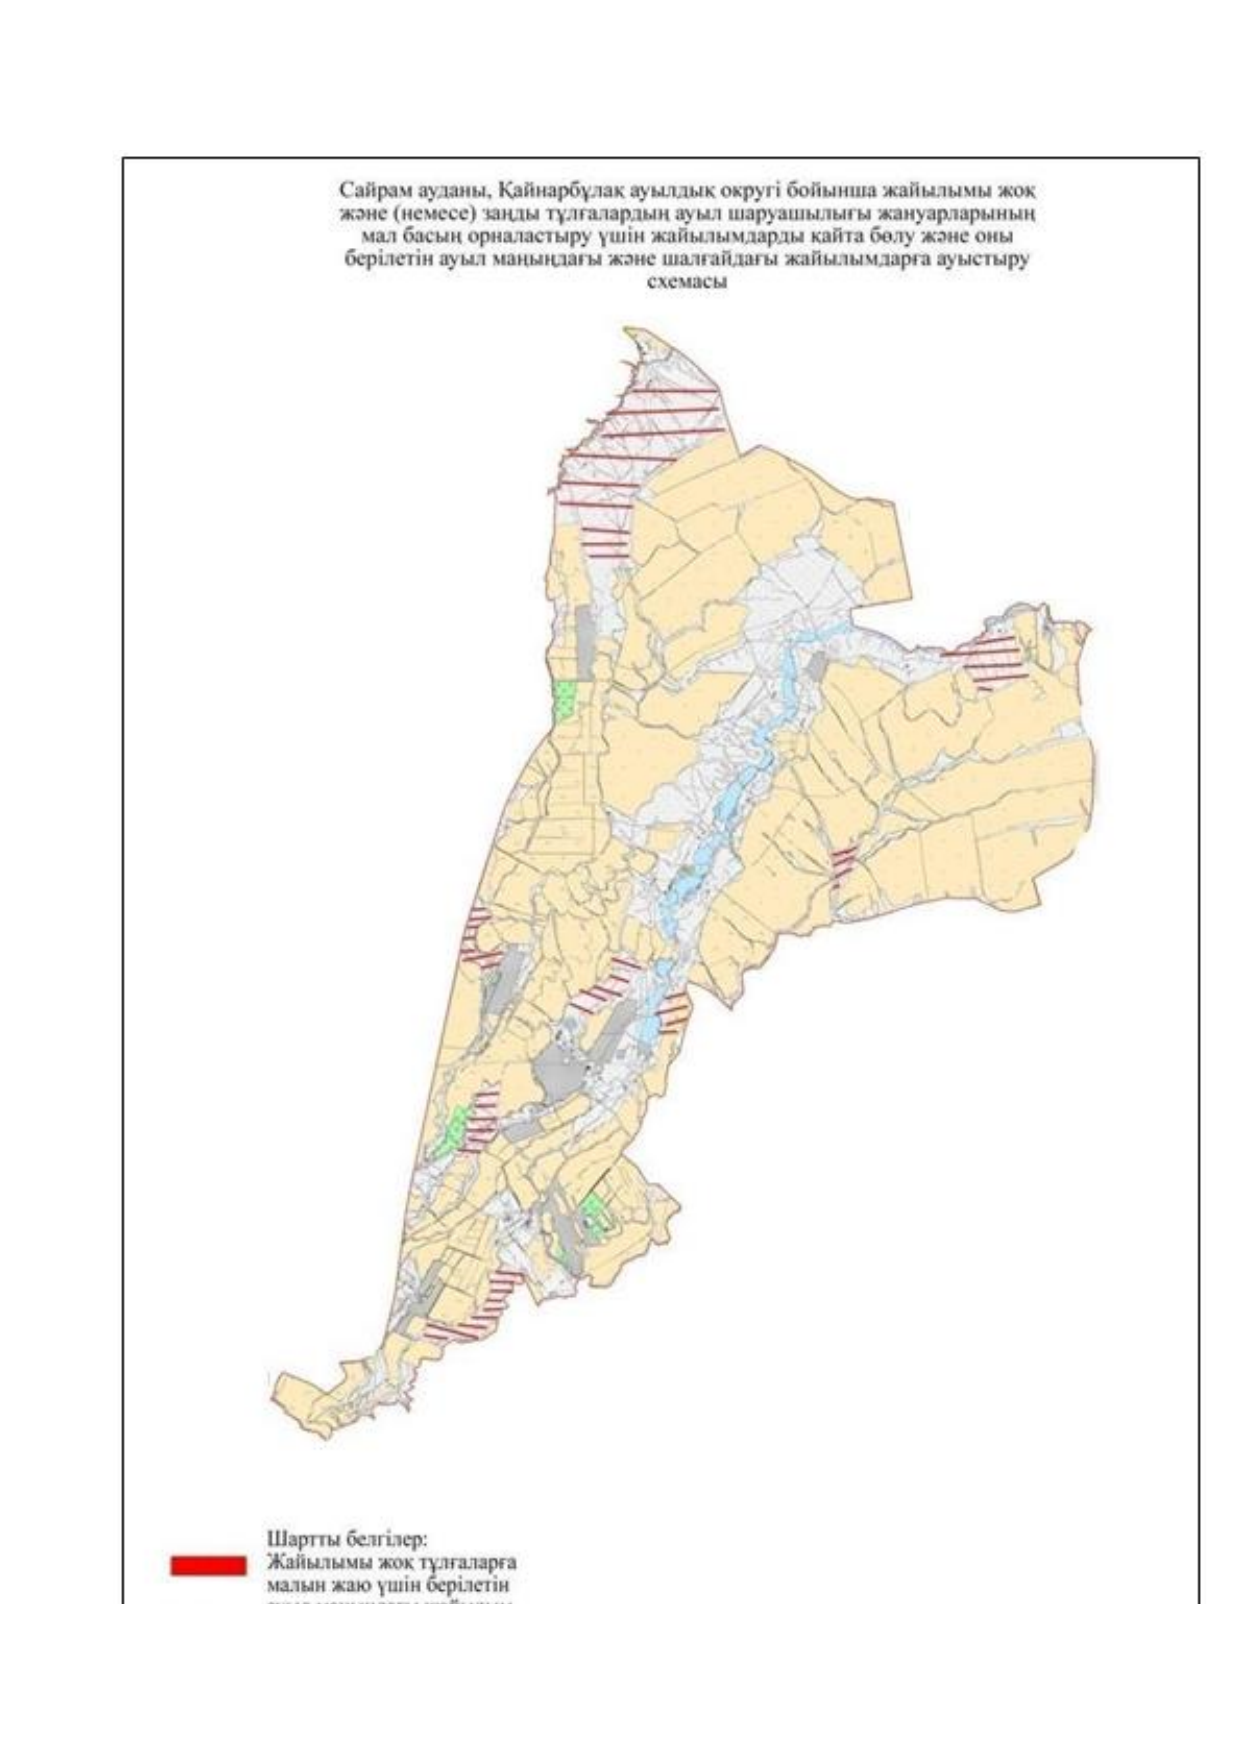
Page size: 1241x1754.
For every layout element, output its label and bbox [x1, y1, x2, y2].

picture [112, 150, 1207, 1604]
